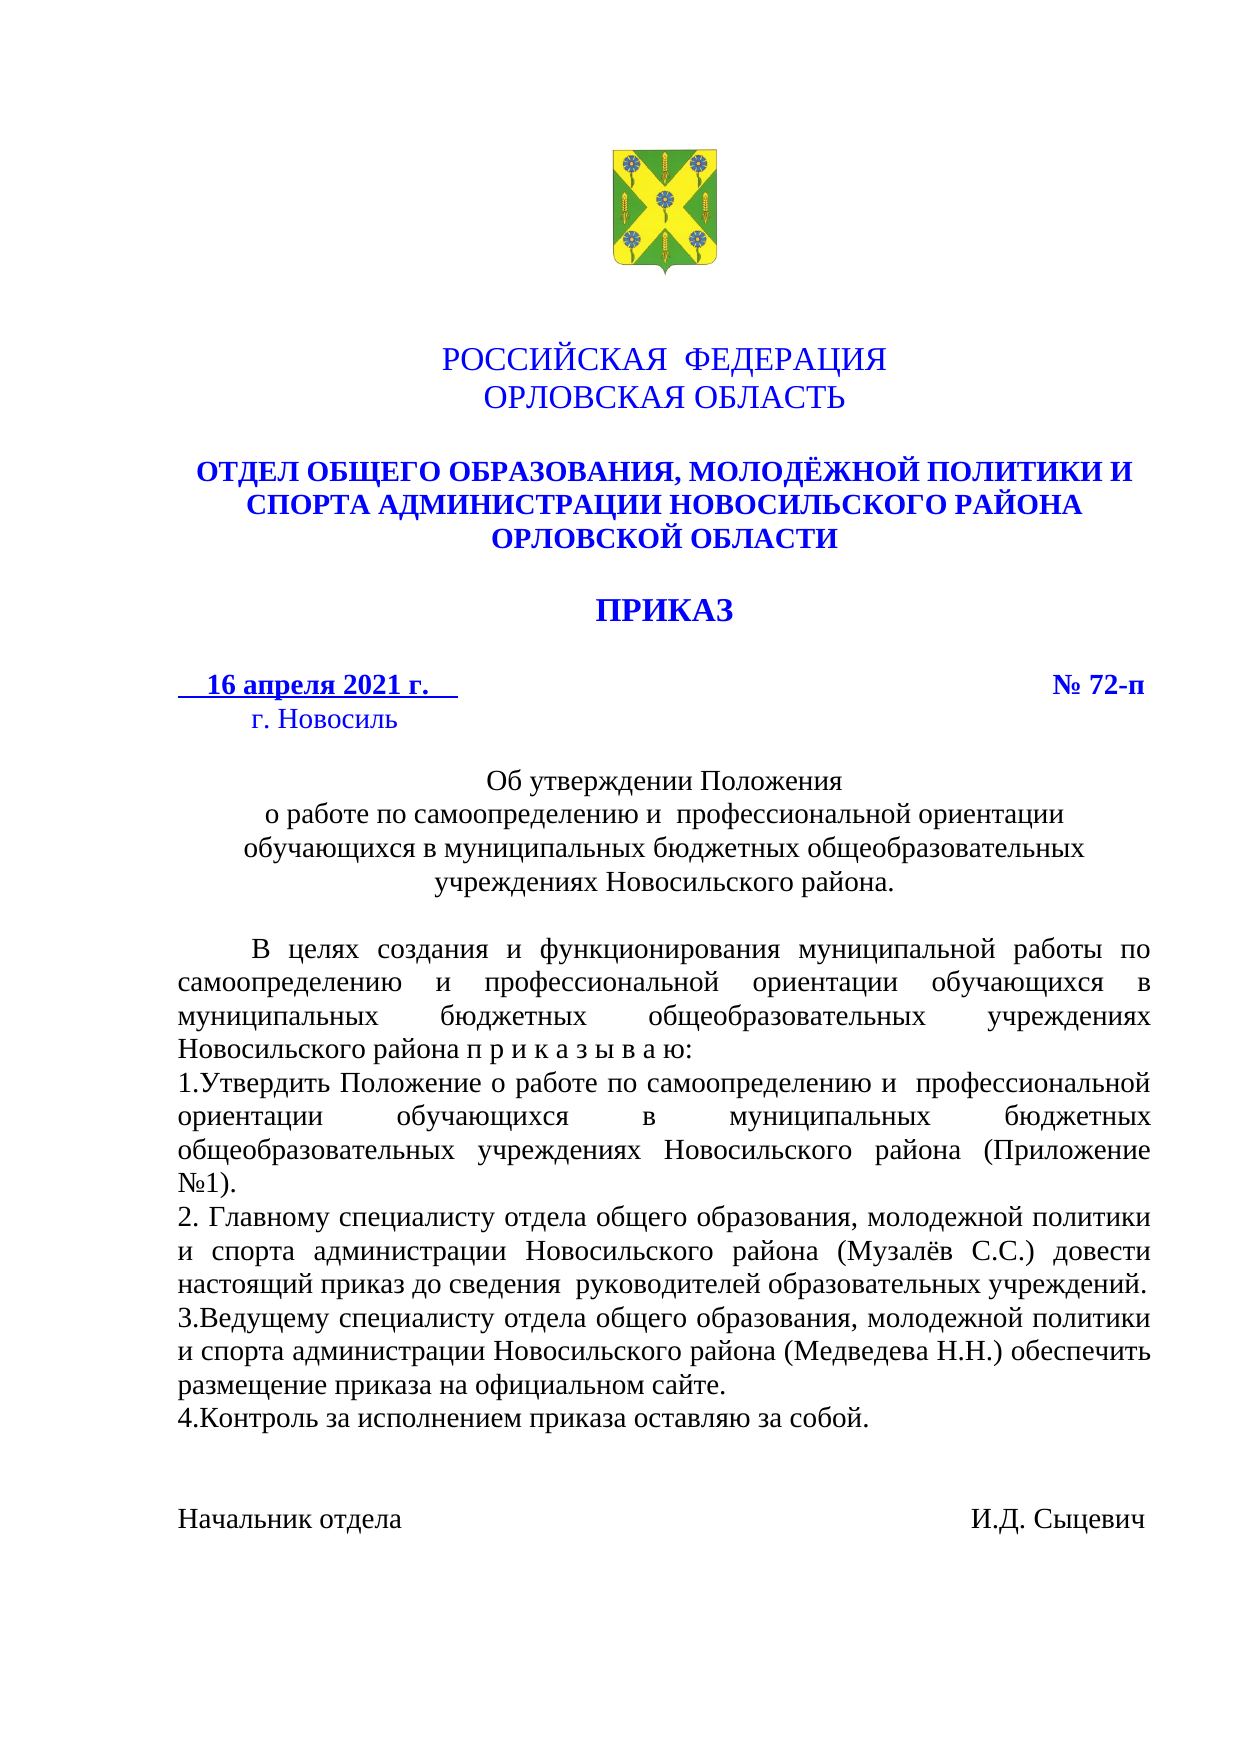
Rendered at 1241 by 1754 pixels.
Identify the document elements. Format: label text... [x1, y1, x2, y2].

text 2. Главному специалисту отдела общего образования, молодежной политики и спорта администрации Новосильского района (Музалёв С.С.) довести настоящий приказ до сведения руководителей образовательных учреждений. [177, 1199, 1152, 1300]
text г. Новосиль [177, 701, 1152, 734]
text ОРЛОВСКАЯ ОБЛАСТЬ [177, 377, 1152, 416]
text о работе по самоопределению и профессиональной ориентации обучающихся в муниципальных бюджетных общеобразовательных учреждениях Новосильского района. [177, 797, 1152, 897]
text 4.Контроль за исполнением приказа оставляю за собой. [177, 1400, 1152, 1434]
text ПРИКАЗ [177, 591, 1152, 629]
text РОССИЙСКАЯ ФЕДЕРАЦИЯ [177, 339, 1152, 377]
text Об утверждении Положения [177, 763, 1152, 797]
text 16 апреля 2021 г. № 72-п [177, 667, 1152, 701]
picture [610, 146, 719, 277]
text 3.Ведущему специалисту отдела общего образования, молодежной политики и спорта администрации Новосильского района (Медведева Н.Н.) обеспечить размещение приказа на официальном сайте. [177, 1300, 1152, 1400]
text ОТДЕЛ ОБЩЕГО ОБРАЗОВАНИЯ, МОЛОДЁЖНОЙ ПОЛИТИКИ И СПОРТА АДМИНИСТРАЦИИ НОВОСИЛЬСКОГО РАЙОНА ОРЛОВСКОЙ ОБЛАСТИ [177, 454, 1152, 554]
text Начальник отдела И.Д. Сыцевич [177, 1501, 1152, 1534]
text 1.Утвердить Положение о работе по самоопределению и профессиональной ориентации обучающихся в муниципальных бюджетных общеобразовательных учреждениях Новосильского района (Приложение №1). [177, 1065, 1152, 1199]
text В целях создания и функционирования муниципальной работы по самоопределению и профессиональной ориентации обучающихся в муниципальных бюджетных общеобразовательных учреждениях Новосильского района п р и к а з ы в а ю: [177, 931, 1152, 1065]
